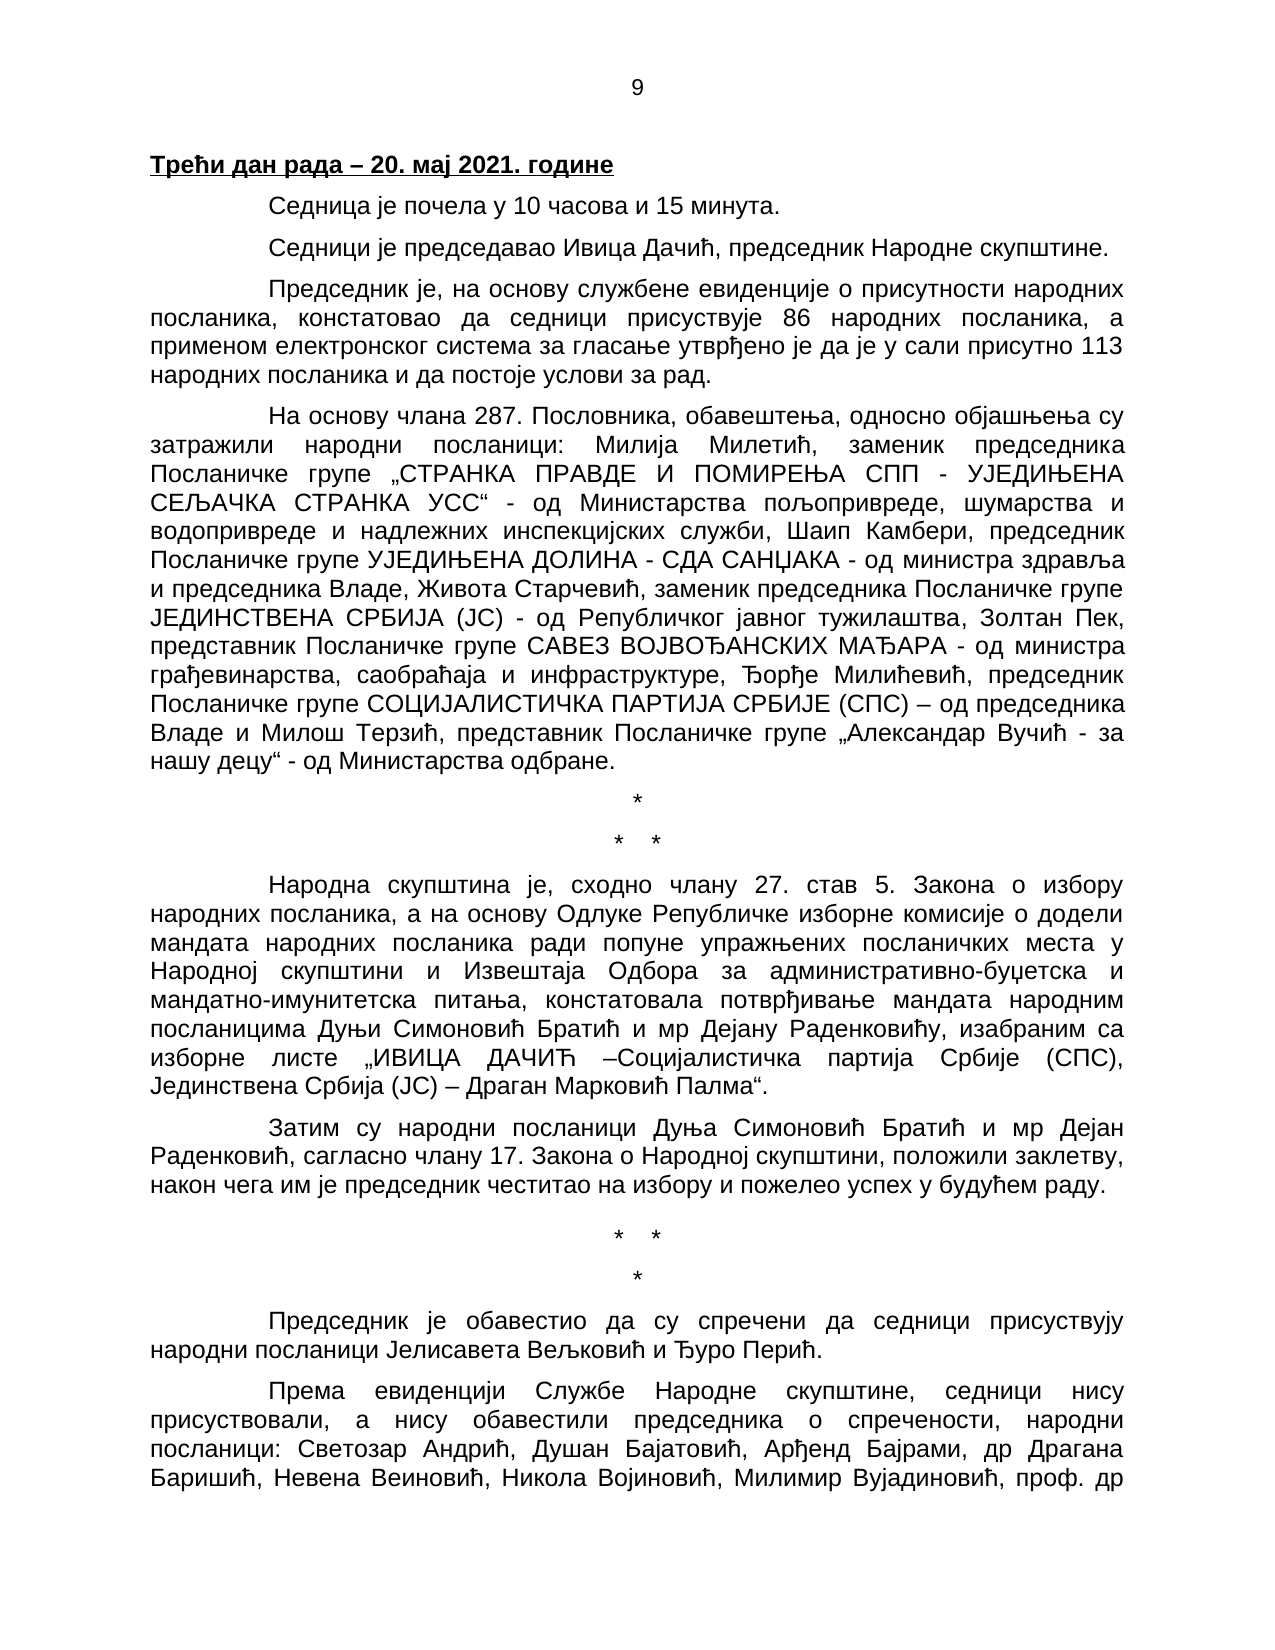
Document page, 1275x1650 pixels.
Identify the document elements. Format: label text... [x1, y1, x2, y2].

text Трећи дан рада – 20. мај 2021. године [150, 150, 1125, 179]
text * [150, 787, 1125, 816]
text Седница је почела у 10 часова и 15 минута. [150, 191, 1125, 220]
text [150, 1376, 1125, 1491]
text * [150, 1265, 1125, 1294]
text Седници је председавао Ивица Дачић, председник Народне скупштине. [150, 232, 1125, 261]
text Председник је, на основу службене евиденције о присутности народних посланика, констатовао да седници присуствује 86 народних посланика, а применом електронског система за гласање утврђено је да је у сали присутно 113 народних посланика и да постоје услови за рад. [150, 274, 1125, 389]
text Затим су народни посланици Дуња Симоновић Братић и мр Дејан Раденковић, сагласно члану 17. Закона о Народној скупштини, положили заклетву, након чега им је председник честитао на избору и пожелео успех у будућем раду. [150, 1112, 1125, 1199]
text * * [150, 1224, 1125, 1252]
text Председник је обавестио да су спречени да седници присуствују народни посланици Јелисавета Вељковић и Ђуро Перић. [150, 1306, 1125, 1364]
text Народна скупштина је, сходно члану 27. став 5. Закона о избору народних посланика, а на основу Одлуке Републичке изборне комисије о додели мандата народних посланика ради попуне упражњених посланичких места у Народној скупштини и Извештаја Одбора за административно-буџетска и мандатно-имунитетска питања, констатовала потврђивање мандата народним посланицима Дуњи Симоновић Братић и мр Дејану Раденковићу, изабраним са изборне листе „ИВИЦА ДАЧИЋ –Социјалистичка партија Србије (СПС), Јединствена Србија (ЈС) – Драган Марковић Палма“. [150, 870, 1125, 1100]
text На основу члана 287. Пословника, обавештења, односно објашњења су затражили народни посланици: Милија Милетић, заменик председника Посланичке групе „СТРАНКА ПРАВДЕ И ПОМИРЕЊА СПП - УЈЕДИЊЕНА СЕЉАЧКА СТРАНКА УСС“ - од Министарства пољопривреде, шумарства и водопривреде и надлежних инспекцијских служби, Шаип Камбери, председник Посланичке групе УЈЕДИЊЕНА ДОЛИНА - СДА САНЏАКА - од министра здравља и председника Владе, Живота Старчевић, заменик председника Посланичке групе ЈЕДИНСТВЕНА СРБИЈА (ЈС) - од Републичког јавног тужилаштва, Золтан Пек, представник Посланичке групе САВЕЗ ВОЈВОЂАНСКИХ МАЂАРА - од министра грађевинарства, саобраћаја и инфраструктуре, Ђорђе Милићевић, председник Посланичке групе СОЦИЈАЛИСТИЧКА ПАРТИЈА СРБИЈЕ (СПС) – од председника Владе и Милош Терзић, представник Посланичке групе „Александар Вучић - за нашу децу“ - од Министарства одбране. [150, 401, 1125, 775]
text * * [150, 829, 1125, 857]
